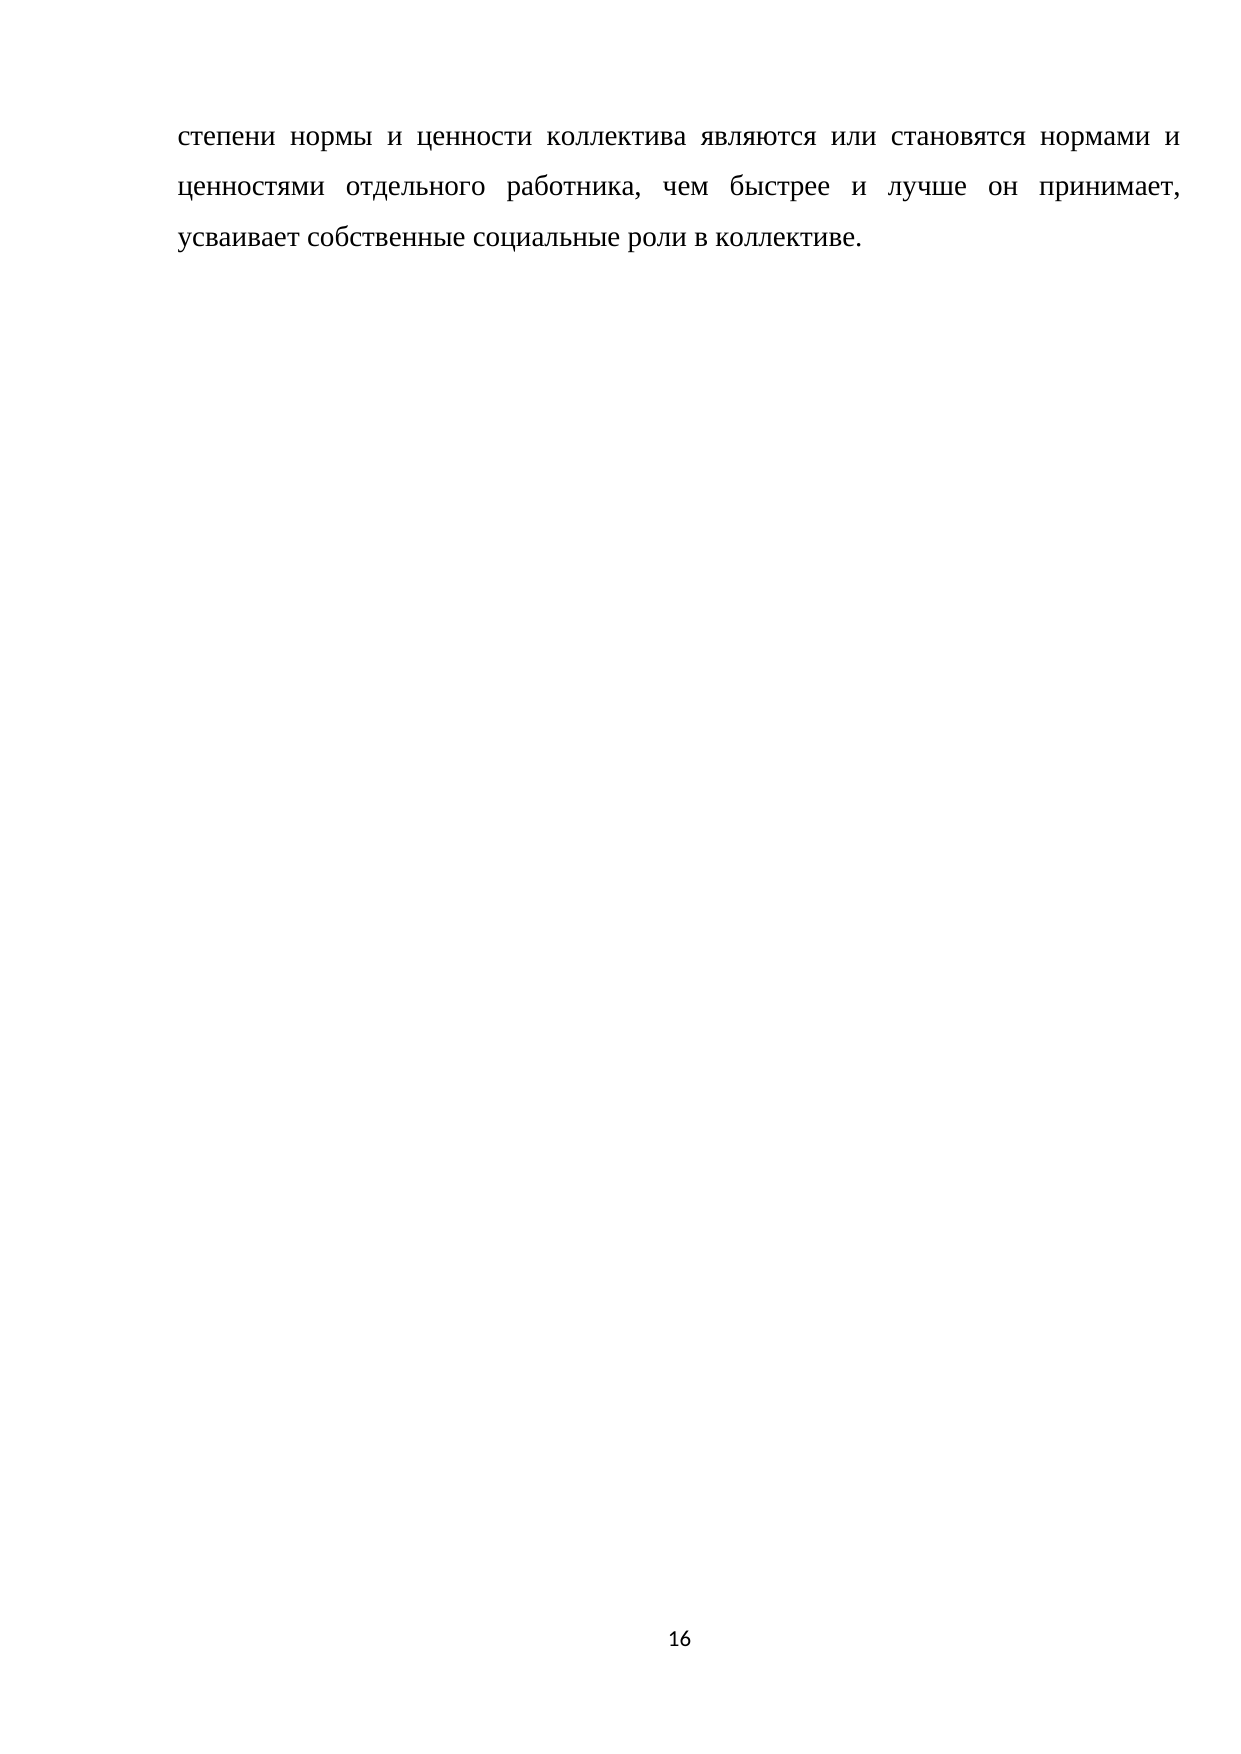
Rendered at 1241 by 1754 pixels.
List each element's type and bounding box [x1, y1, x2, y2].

text [177, 118, 1181, 252]
